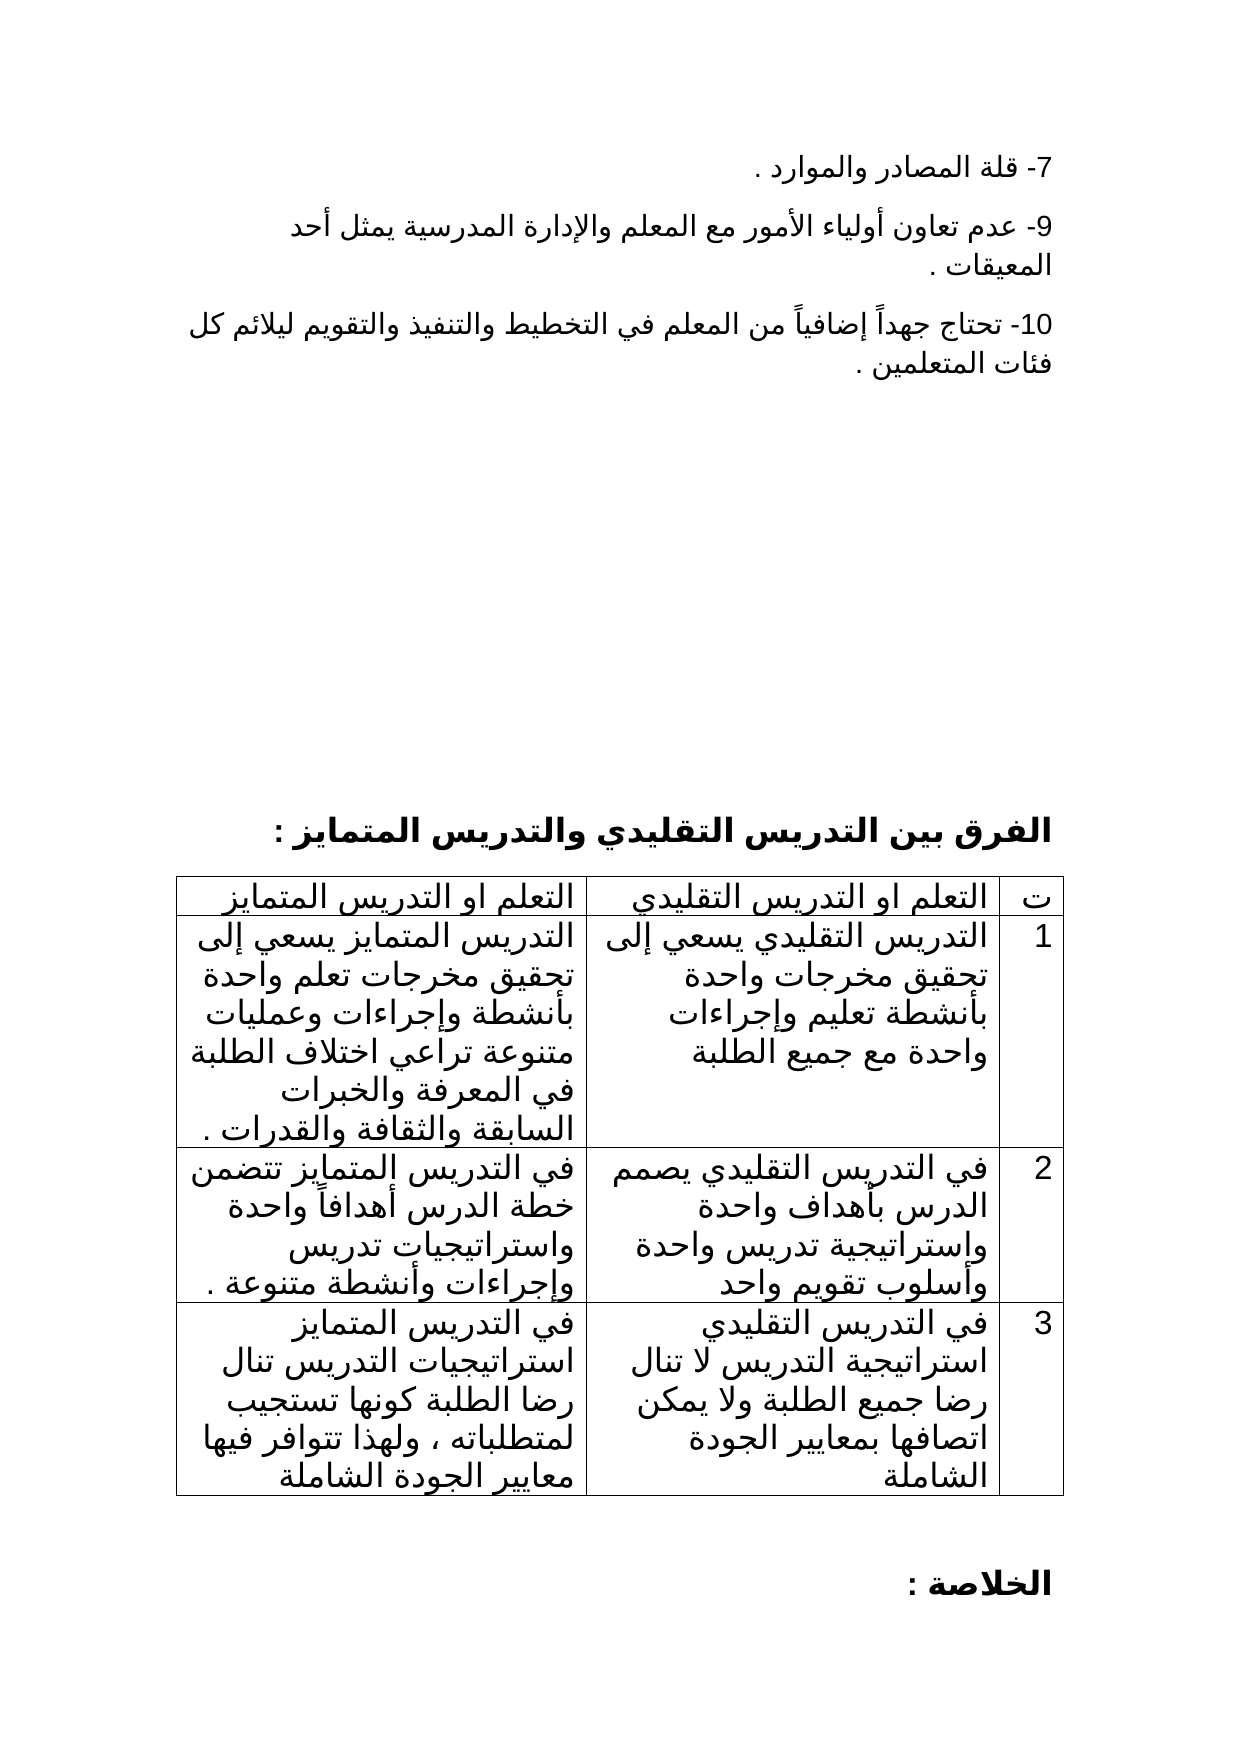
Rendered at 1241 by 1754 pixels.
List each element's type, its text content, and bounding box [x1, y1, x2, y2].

text الفرق بين التدريس التقليدي والتدريس المتمايز : [187, 811, 1053, 849]
text 9- عدم تعاون أولياء الأمور مع المعلم والإدارة المدرسية يمثل أحد المعيقات . [187, 209, 1053, 281]
table_cell في التدريس المتمايز تتضمن خطة الدرس أهدافاً واحدة واستراتيجيات تدريس وإجراءات وأنشطة متنوعة . [177, 1148, 586, 1302]
table_header التعلم او التدريس المتمايز [177, 877, 586, 915]
table_cell التدريس المتمايز يسعي إلى تحقيق مخرجات تعلم واحدة بأنشطة وإجراءات وعمليات متنوعة تراعي اختلاف الطلبة في المعرفة والخبرات السابقة والثقافة والقدرات . [177, 916, 586, 1147]
table_cell 1 [1000, 916, 1063, 1147]
text 10- تحتاج جهداً إضافياً من المعلم في التخطيط والتنفيذ والتقويم ليلائم كل فئات المتعلمين . [187, 307, 1053, 379]
text الخلاصة : [187, 1564, 1053, 1602]
table_cell 3 [1000, 1303, 1063, 1495]
table_cell التدريس التقليدي يسعي إلى تحقيق مخرجات واحدة بأنشطة تعليم وإجراءات واحدة مع جميع الطلبة [587, 916, 999, 1147]
table_cell في التدريس التقليدي يصمم الدرس بأهداف واحدة واستراتيجية تدريس واحدة وأسلوب تقويم واحد [587, 1148, 999, 1302]
table_cell 2 [1000, 1148, 1063, 1302]
table_header التعلم او التدريس التقليدي [587, 877, 999, 915]
table_cell في التدريس التقليدي استراتيجية التدريس لا تنال رضا جميع الطلبة ولا يمكن اتصافها بمعايير الجودة الشاملة [587, 1303, 999, 1495]
table_header ت [1000, 877, 1063, 915]
text 7- قلة المصادر والموارد . [187, 150, 1053, 183]
table_cell في التدريس المتمايز استراتيجيات التدريس تنال رضا الطلبة كونها تستجيب لمتطلباته ، ولهذا تتوافر فيها معايير الجودة الشاملة [177, 1303, 586, 1495]
